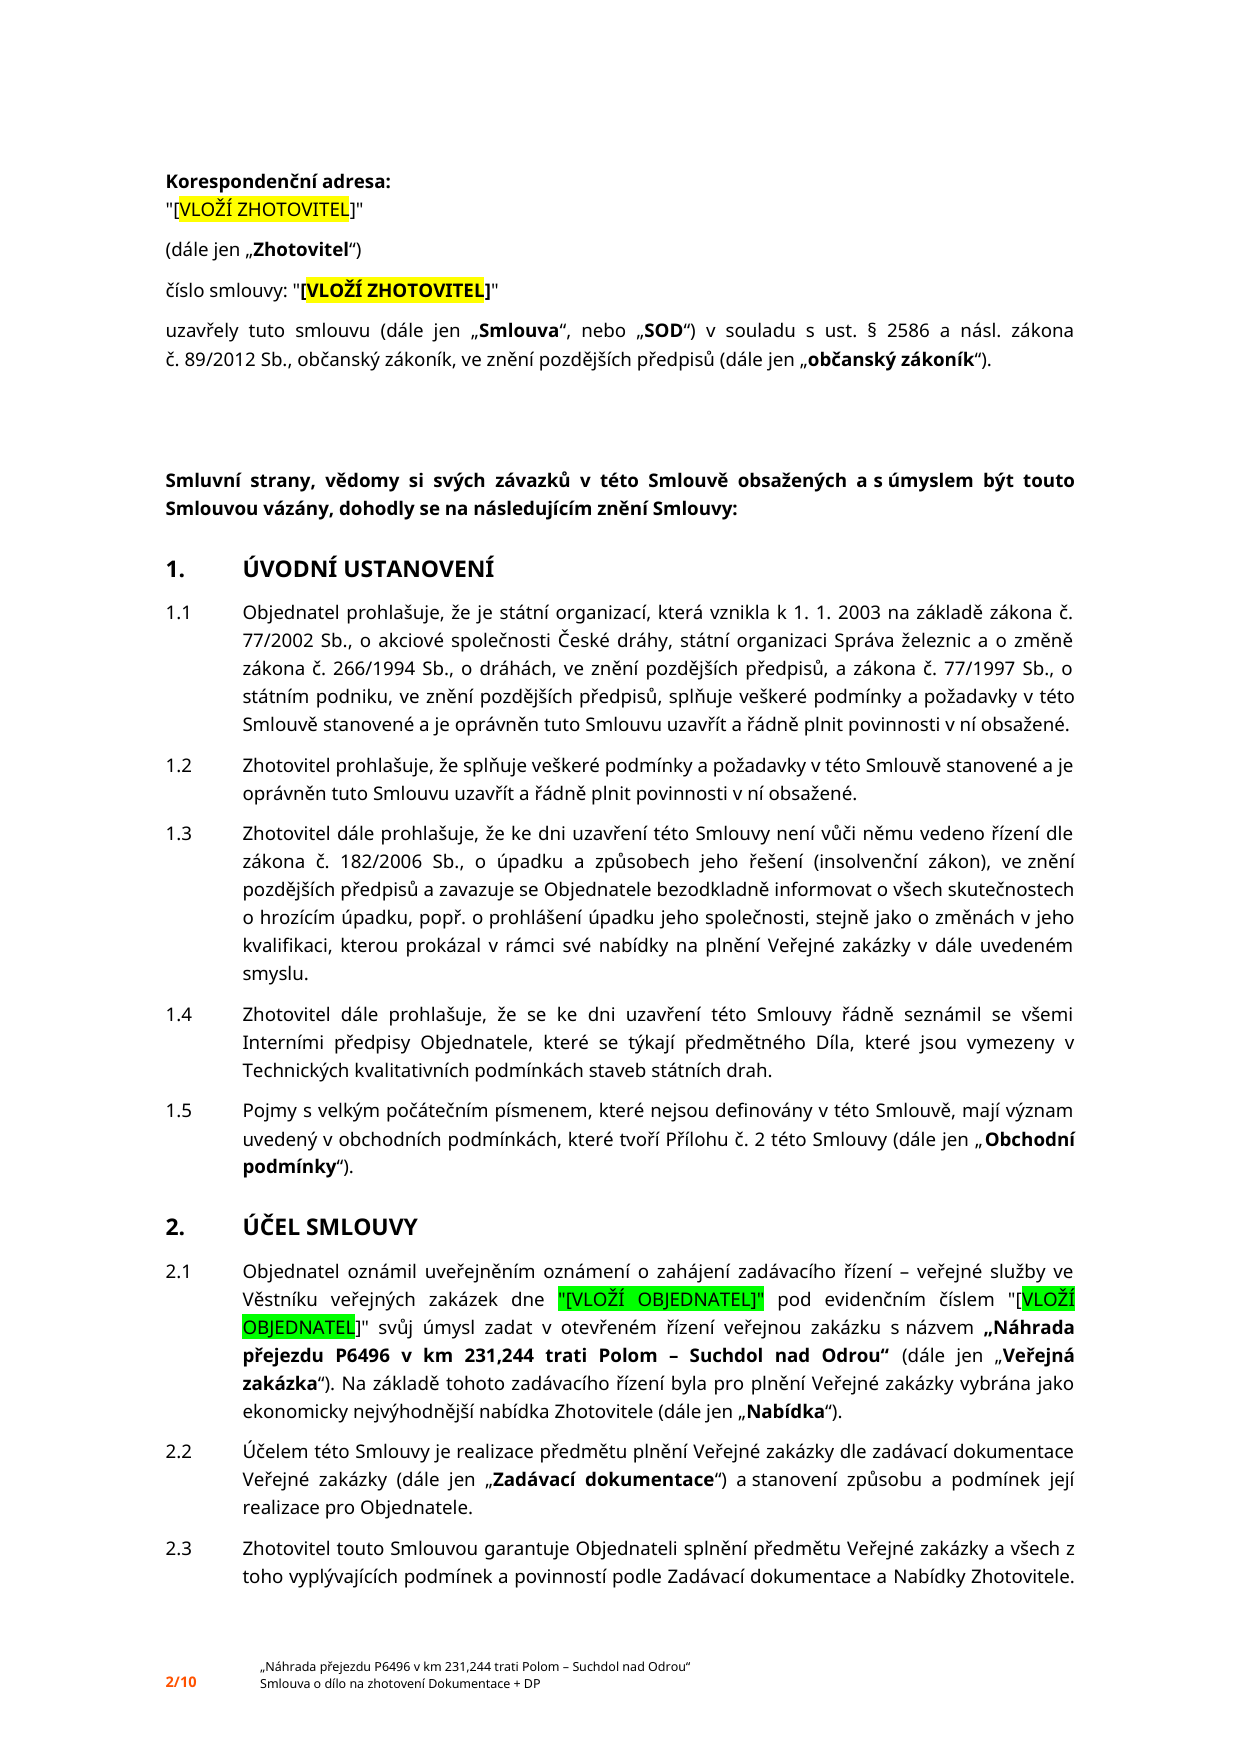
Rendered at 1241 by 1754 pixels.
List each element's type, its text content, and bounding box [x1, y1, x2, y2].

text uzavřely tuto smlouvu (dále jen „Smlouva“, nebo „SOD“) v souladu s ust. § 2586 a násl. zákona č. 89/2012 Sb., občanský zákoník, ve znění pozdějších předpisů (dále jen „občanský zákoník“). [165, 318, 1075, 371]
text (dále jen „Zhotovitel“) [165, 237, 1075, 262]
text Účelem této Smlouvy je realizace předmětu plnění Veřejné zakázky dle zadávací dokumentace Veřejné zakázky (dále jen „Zadávací dokumentace“) a stanovení způsobu a podmínek její realizace pro Objednatele. [165, 1438, 1075, 1520]
text Pojmy s velkým počátečním písmenem, které nejsou definovány v této Smlouvě, mají význam uvedený v obchodních podmínkách, které tvoří Přílohu č. 2 této Smlouvy (dále jen „Obchodní podmínky“). [165, 1098, 1075, 1179]
text Objednatel oznámil uveřejněním oznámení o zahájení zadávacího řízení – veřejné služby ve Věstníku veřejných zakázek dne "[VLOŽÍ OBJEDNATEL]" pod evidenčním číslem "[VLOŽÍ OBJEDNATEL]" svůj úmysl zadat v otevřeném řízení veřejnou zakázku s názvem „Náhrada přejezdu P6496 v km 231,244 trati Polom – Suchdol nad Odrou“ (dále jen „Veřejná zakázka“). Na základě tohoto zadávacího řízení byla pro plnění Veřejné zakázky vybrána jako ekonomicky nejvýhodnější nabídka Zhotovitele (dále jen „Nabídka“). [165, 1258, 1075, 1423]
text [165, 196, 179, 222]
text ÚVODNÍ USTANOVENÍ [165, 553, 1075, 584]
text ÚČEL SMLOUVY [165, 1211, 1075, 1242]
text "[VLOŽÍ ZHOTOVITEL]" [349, 196, 1075, 222]
text číslo smlouvy: "[VLOŽÍ ZHOTOVITEL]" [165, 277, 306, 303]
text Zhotovitel prohlašuje, že splňuje veškeré podmínky a požadavky v této Smlouvě stanovené a je oprávněn tuto Smlouvu uzavřít a řádně plnit povinnosti v ní obsažené. [165, 752, 1075, 806]
text číslo smlouvy: "[VLOŽÍ ZHOTOVITEL]" [484, 277, 1075, 303]
text Korespondenční adresa: [165, 168, 1075, 194]
text Zhotovitel dále prohlašuje, že se ke dni uzavření této Smlouvy řádně seznámil se všemi Interními předpisy Objednatele, které se týkají předmětného Díla, které jsou vymezeny v Technických kvalitativních podmínkách staveb státních drah. [165, 1001, 1075, 1083]
text Objednatel prohlašuje, že je státní organizací, která vznikla k 1. 1. 2003 na základě zákona č. 77/2002 Sb., o akciové společnosti České dráhy, státní organizaci Správa železnic a o změně zákona č. 266/1994 Sb., o dráhách, ve znění pozdějších předpisů, a zákona č. 77/1997 Sb., o státním podniku, ve znění pozdějších předpisů, splňuje veškeré podmínky a požadavky v této Smlouvě stanovené a je oprávněn tuto Smlouvu uzavřít a řádně plnit povinnosti v ní obsažené. [165, 599, 1075, 737]
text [165, 1535, 1075, 1589]
text Smluvní strany, vědomy si svých závazků v této Smlouvě obsažených a s úmyslem být touto Smlouvou vázány, dohodly se na následujícím znění Smlouvy: [165, 467, 1075, 521]
text Zhotovitel dále prohlašuje, že ke dni uzavření této Smlouvy není vůči němu vedeno řízení dle zákona č. 182/2006 Sb., o úpadku a způsobech jeho řešení (insolvenční zákon), ve znění pozdějších předpisů a zavazuje se Objednatele bezodkladně informovat o všech skutečnostech o hrozícím úpadku, popř. o prohlášení úpadku jeho společnosti, stejně jako o změnách v jeho kvalifikaci, kterou prokázal v rámci své nabídky na plnění Veřejné zakázky v dále uvedeném smyslu. [165, 821, 1075, 986]
